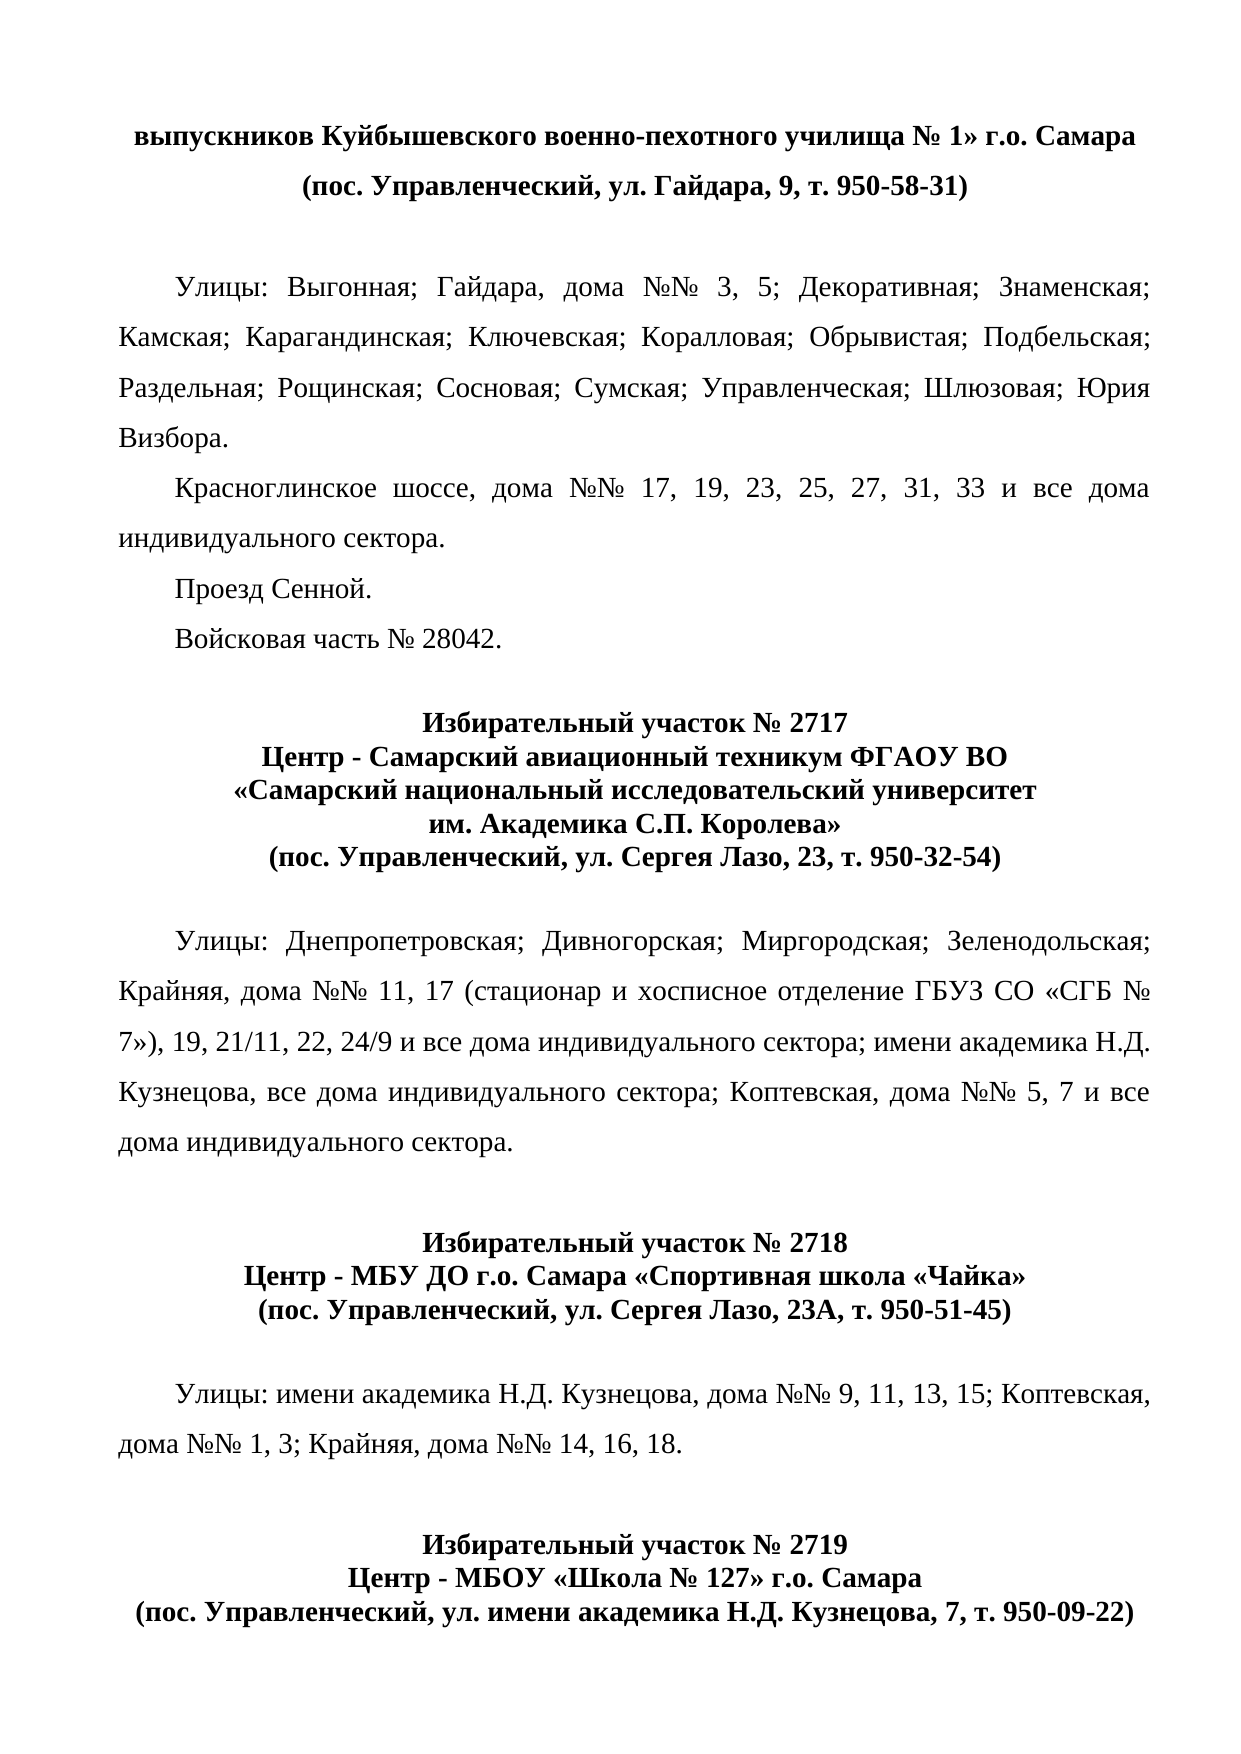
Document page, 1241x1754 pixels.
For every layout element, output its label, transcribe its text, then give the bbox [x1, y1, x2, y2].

title Избирательный участок № 2717 [118, 705, 1152, 739]
text Войсковая часть № 28042. [118, 621, 1152, 655]
title (пос. Управленческий, ул. Сергея Лазо, 23, т. 950-32-54) [118, 839, 1152, 873]
title (пос. Управленческий, ул. Гайдара, 9, т. 950-58-31) [118, 168, 1152, 202]
title (пос. Управленческий, ул. Сергея Лазо, 23А, т. 950-51-45) [118, 1292, 1152, 1326]
title им. Академика С.П. Королева» [118, 806, 1152, 839]
title Избирательный участок № 2719 [118, 1527, 1152, 1560]
title «Самарский национальный исследовательский университет [118, 772, 1152, 806]
title (пос. Управленческий, ул. имени академика Н.Д. Кузнецова, 7, т. 950-09-22) [118, 1594, 1152, 1627]
title Центр - Самарский авиационный техникум ФГАОУ ВО [118, 739, 1152, 772]
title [118, 118, 1152, 152]
text Красноглинское шоссе, дома №№ 17, 19, 23, 25, 27, 31, 33 и все дома индивидуального сектора. [118, 470, 1152, 554]
title Избирательный участок № 2718 [118, 1225, 1152, 1258]
text Проезд Сенной. [118, 571, 1152, 604]
text Улицы: Днепропетровская; Дивногорская; Миргородская; Зеленодольская; Крайняя, дома №№ 11, 17 (стационар и хосписное отделение ГБУЗ СО «СГБ № 7»), 19, 21/11, 22, 24/9 и все дома индивидуального сектора; имени академика Н.Д. Кузнецова, все дома индивидуального сектора; Коптевская, дома №№ 5, 7 и все дома индивидуального сектора. [118, 923, 1152, 1158]
title Центр - МБУ ДО г.о. Самара «Спортивная школа «Чайка» [118, 1258, 1152, 1292]
text Улицы: имени академика Н.Д. Кузнецова, дома №№ 9, 11, 13, 15; Коптевская, дома №№ 1, 3; Крайняя, дома №№ 14, 16, 18. [118, 1376, 1152, 1460]
title Центр - МБОУ «Школа № 127» г.о. Самара [118, 1560, 1152, 1594]
text Улицы: Выгонная; Гайдара, дома №№ 3, 5; Декоративная; Знаменская; Камская; Карагандинская; Ключевская; Коралловая; Обрывистая; Подбельская; Раздельная; Рощинская; Сосновая; Сумская; Управленческая; Шлюзовая; Юрия Визбора. [118, 269, 1152, 453]
